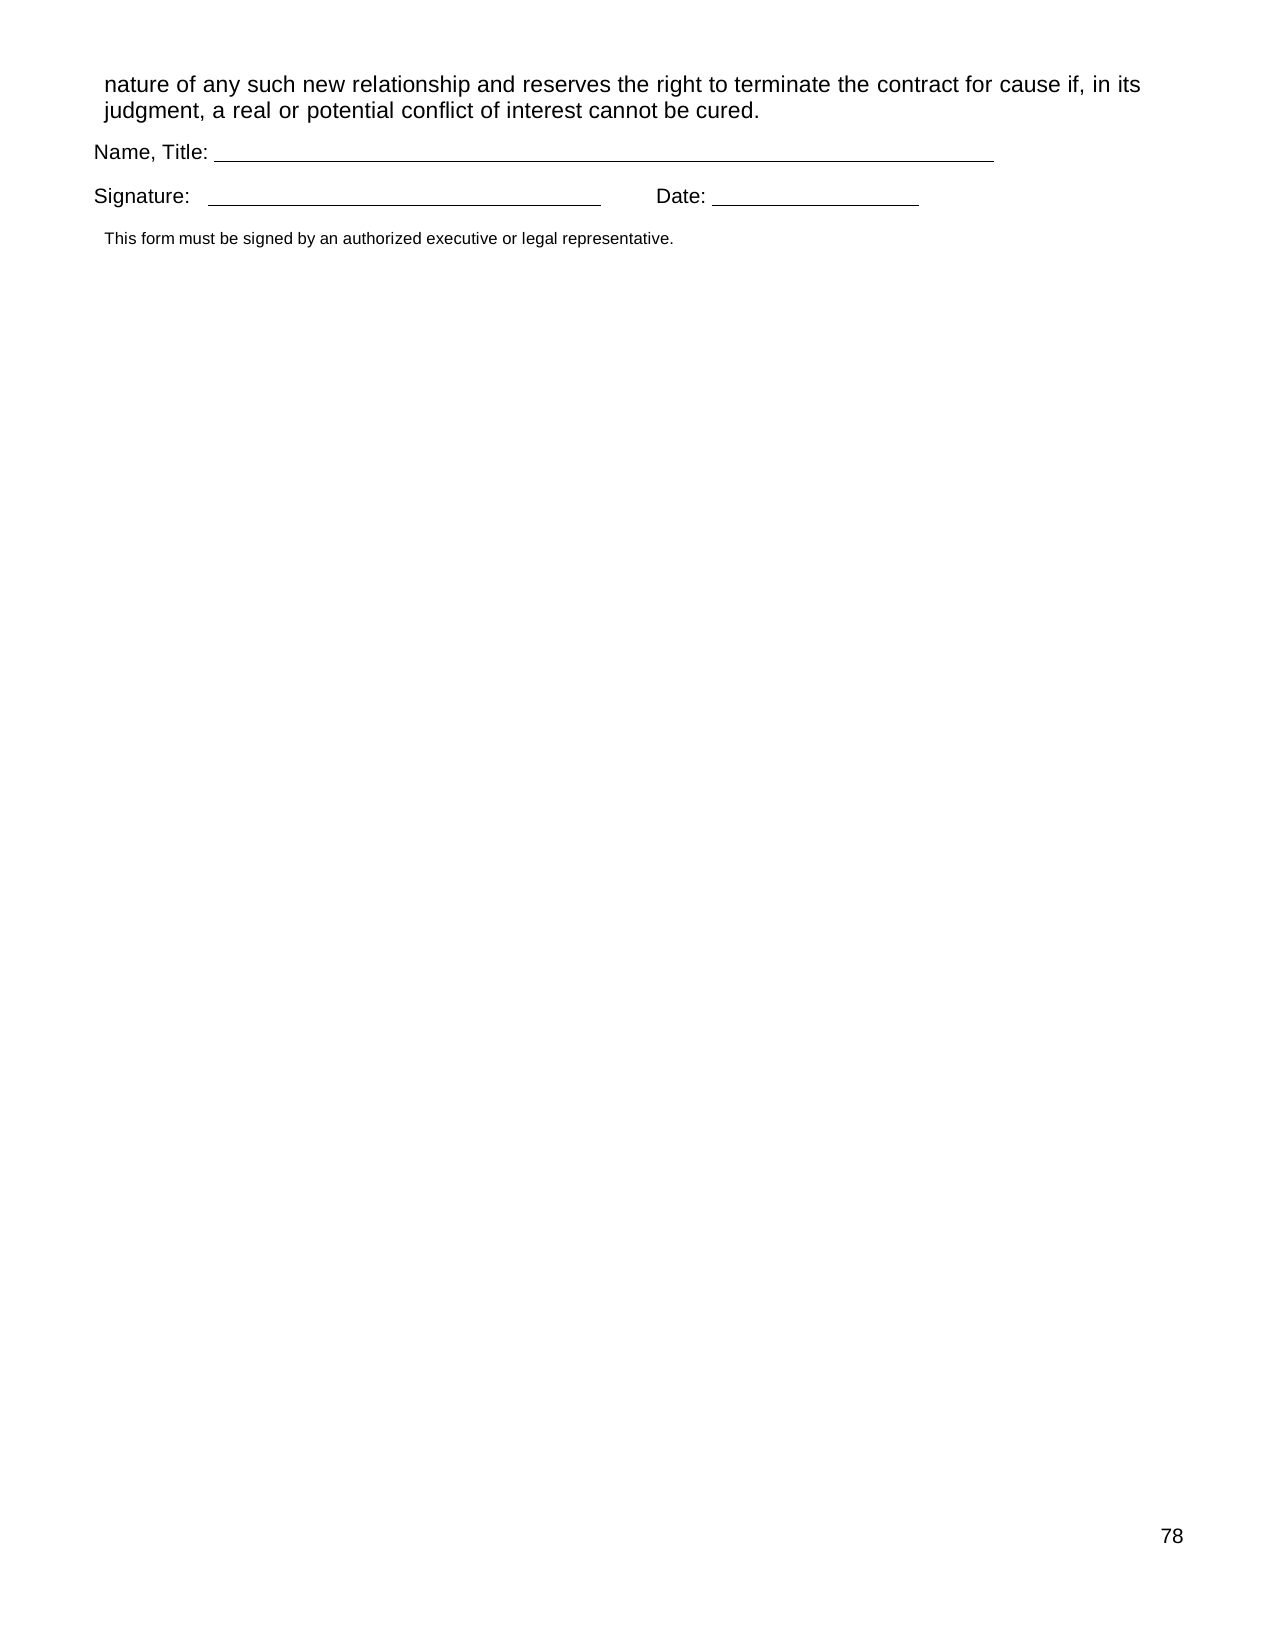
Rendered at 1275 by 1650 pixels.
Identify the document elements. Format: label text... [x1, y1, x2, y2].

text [104, 71, 1177, 123]
text Name, Title: [94, 139, 1183, 163]
text This form must be signed by an authorized executive or legal representative. [104, 229, 1048, 248]
text Signature: Date: [94, 184, 1183, 208]
